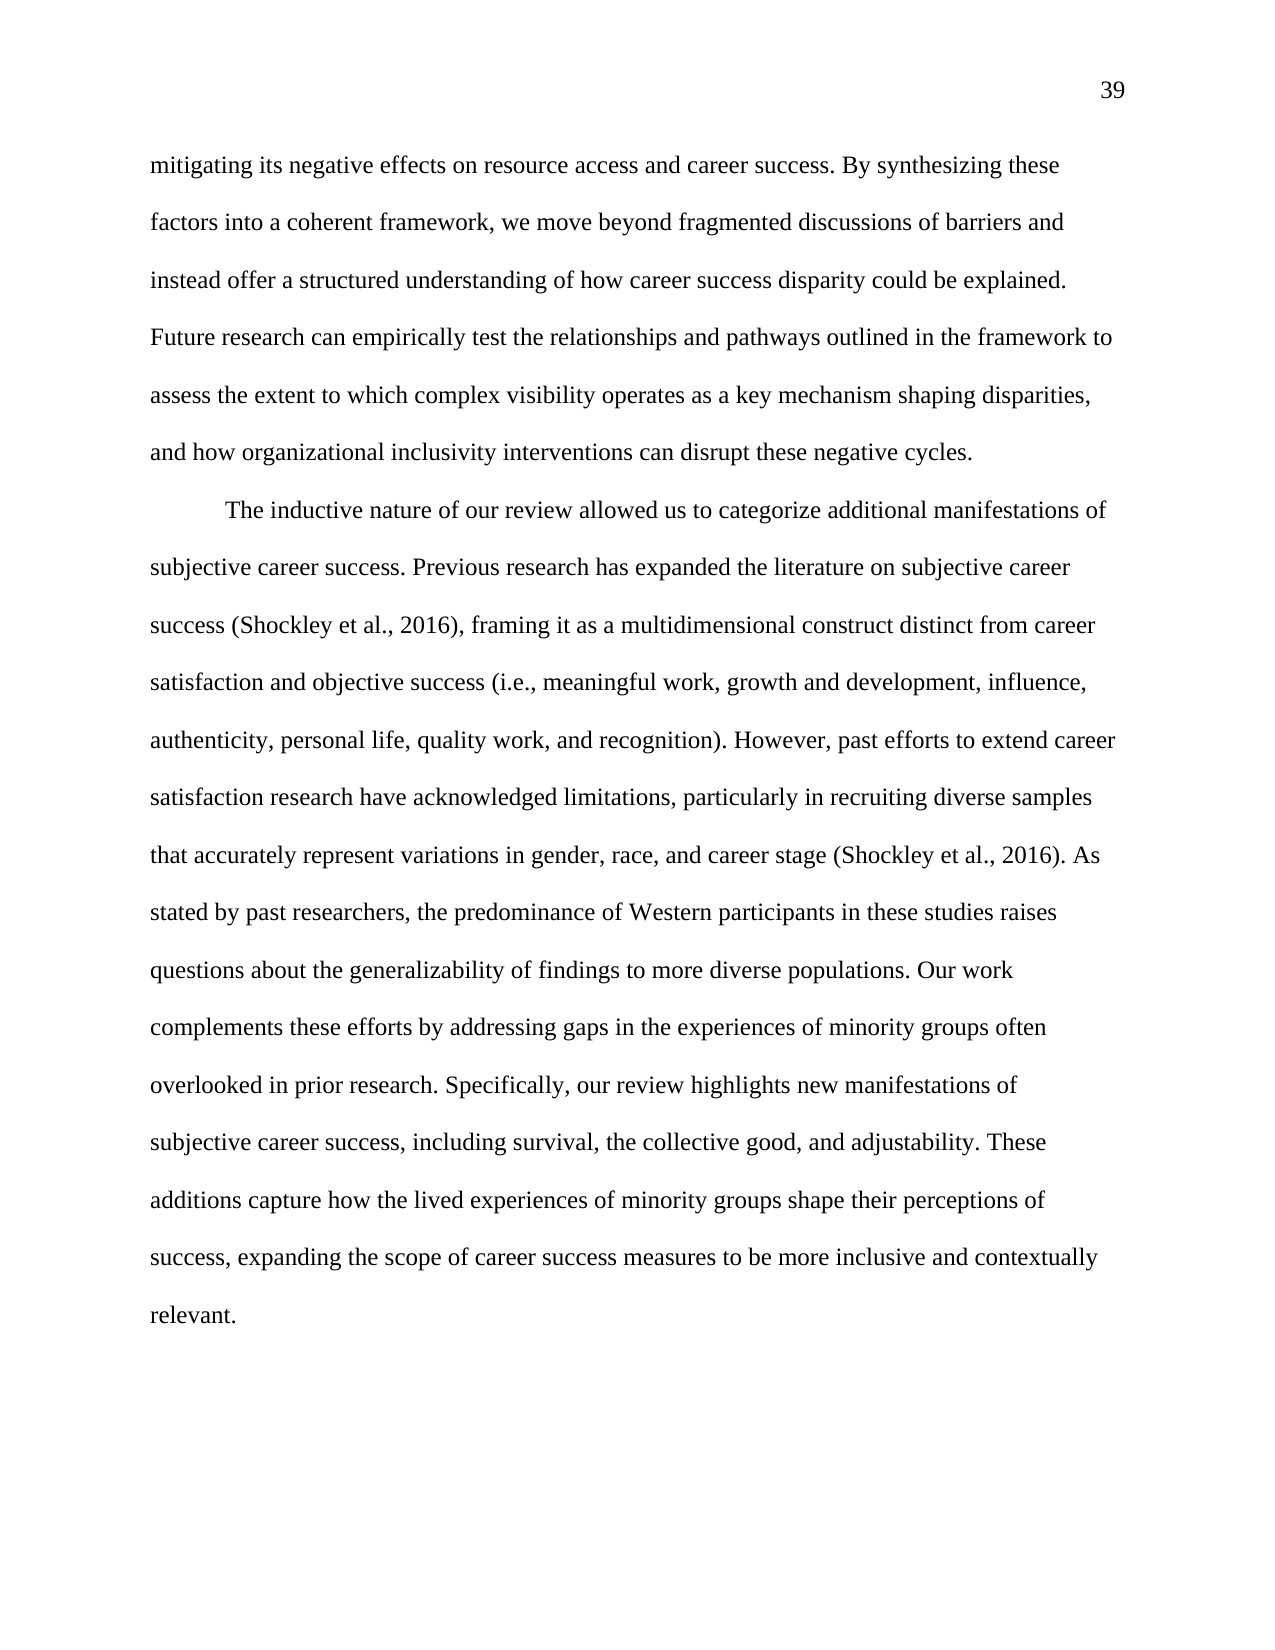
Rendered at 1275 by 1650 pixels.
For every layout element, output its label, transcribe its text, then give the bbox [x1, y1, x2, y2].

text The inductive nature of our review allowed us to categorize additional manifestations of subjective career success. Previous research has expanded the literature on subjective career success (Shockley et al., 2016), framing it as a multidimensional construct distinct from career satisfaction and objective success (i.e., meaningful work, growth and development, influence, authenticity, personal life, quality work, and recognition). However, past efforts to extend career satisfaction research have acknowledged limitations, particularly in recruiting diverse samples that accurately represent variations in gender, race, and career stage (Shockley et al., 2016). As stated by past researchers, the predominance of Western participants in these studies raises questions about the generalizability of findings to more diverse populations. Our work complements these efforts by addressing gaps in the experiences of minority groups often overlooked in prior research. Specifically, our review highlights new manifestations of subjective career success, including survival, the collective good, and adjustability. These additions capture how the lived experiences of minority groups shape their perceptions of success, expanding the scope of career success measures to be more inclusive and contextually relevant. [150, 495, 1125, 1329]
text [150, 150, 1125, 466]
